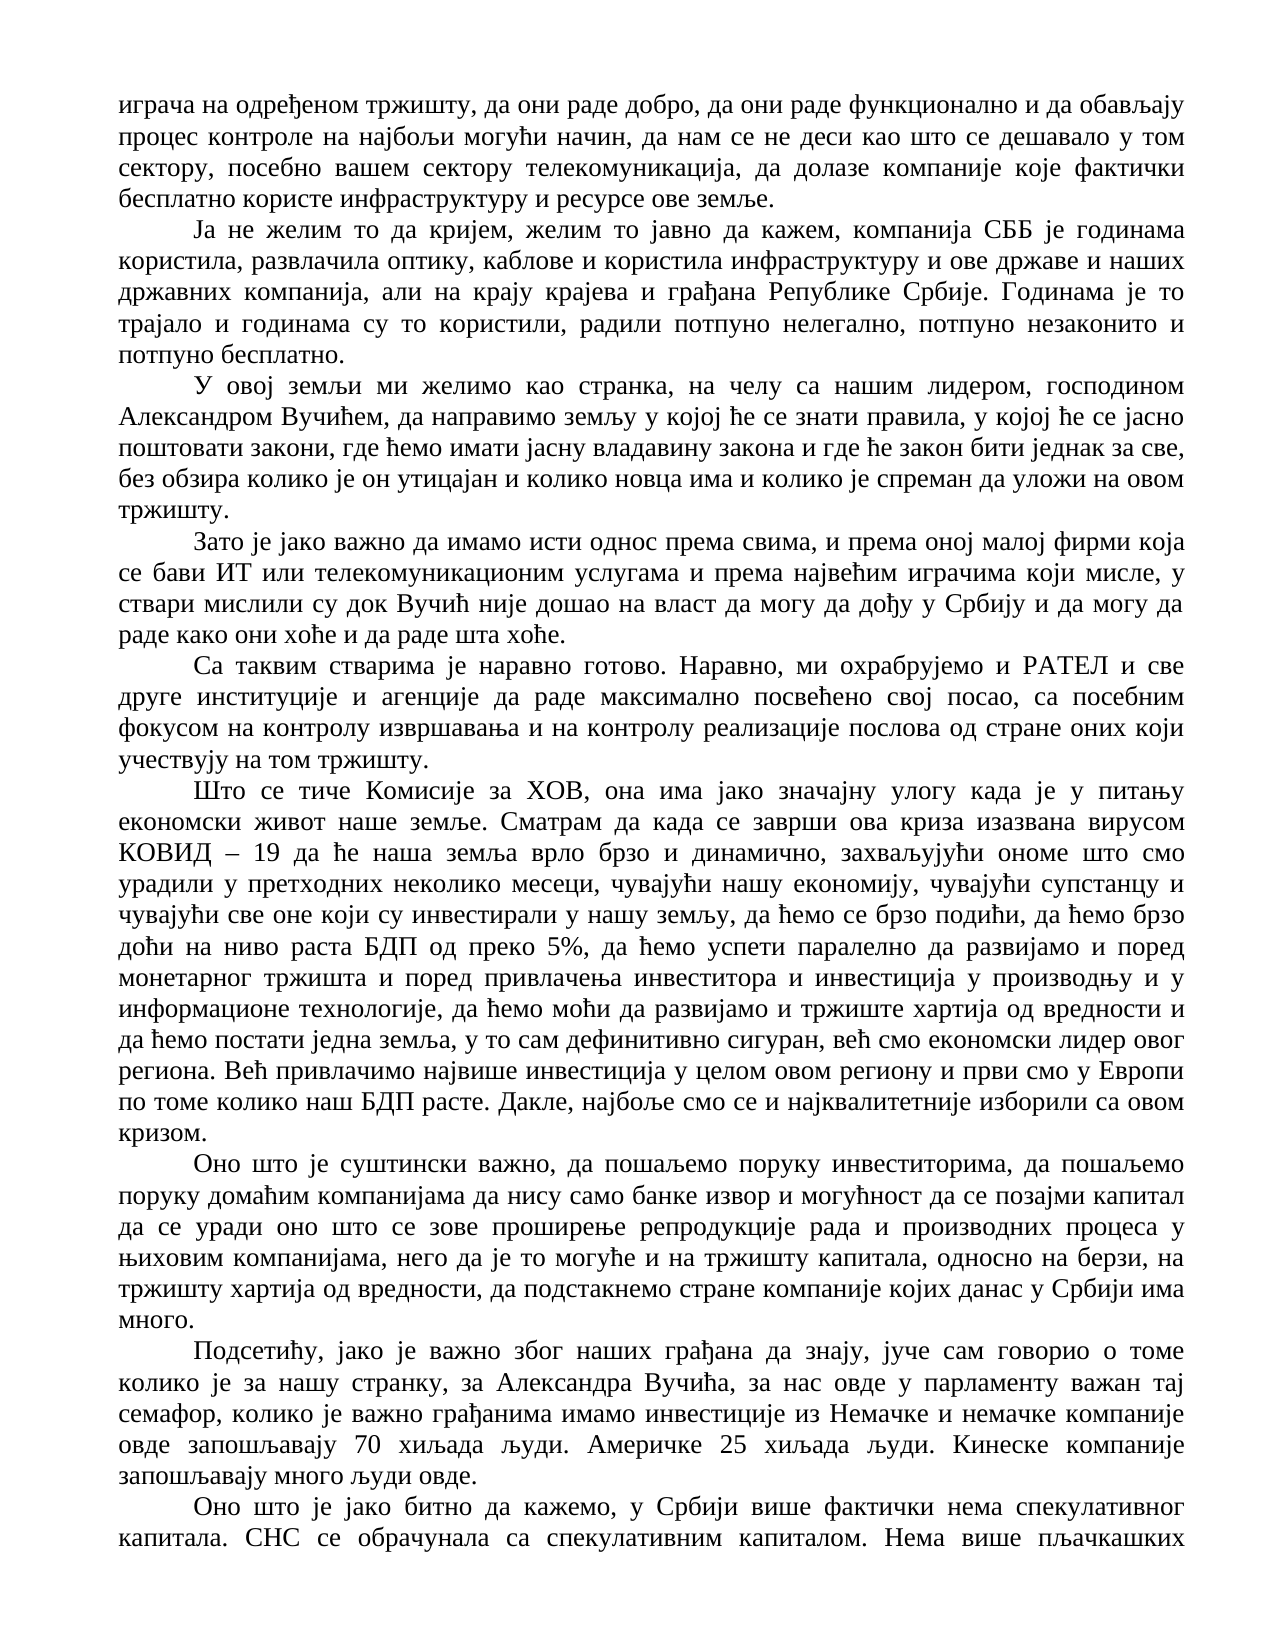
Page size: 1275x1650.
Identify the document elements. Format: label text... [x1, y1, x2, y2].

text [118, 1490, 1186, 1552]
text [118, 89, 1186, 213]
text Што се тиче Комисије за ХОВ, она има јако значајну улогу када је у питању економски живот наше земље. Сматрам да када се заврши ова криза изазвана вирусом КОВИД – 19 да ће наша земља врло брзо и динамично, захваљујући ономе што смо урадили у претходних неколико месеци, чувајући нашу економију, чувајући супстанцу и чувајући све оне који су инвестирали у нашу земљу, да ћемо се брзо подићи, да ћемо брзо доћи на ниво раста БДП од преко 5%, да ћемо успети паралелно да развијамо и поред монетарног тржишта и поред привлачења инвеститора и инвестиција у производњу и у информационе технологије, да ћемо моћи да развијамо и тржиште хартија од вредности и да ћемо постати једна земља, у то сам дефинитивно сигуран, већ смо економски лидер овог региона. Већ привлачимо највише инвестиција у целом овом региону и први смо у Европи по томе колико наш БДП расте. Дакле, најбоље смо се и најквалитетније изборили са овом кризом. [118, 774, 1186, 1148]
text Подсетићу, јако је важно због наших грађана да знају, јуче сам говорио о томе колико је за нашу странку, за Александра Вучића, за нас овде у парламенту важан тај семафор, колико је важно грађанима имамо инвестиције из Немачке и немачке компаније овде запошљавају 70 хиљада људи. Америчке 25 хиљада људи. Кинеске компаније запошљавају много људи овде. [118, 1334, 1186, 1490]
text Зато је јако важно да имамо исти однос према свима, и према оној малој фирми која се бави ИТ или телекомуникационим услугама и према највећим играчима који мисле, у ствари мислили су док Вучић није дошао на власт да могу да дођу у Србију и да могу да раде како они хоће и да раде шта хоће. [118, 525, 1186, 649]
text Са таквим стварима је наравно готово. Наравно, ми охрабрујемо и РАТЕЛ и све друге институције и агенције да раде максимално посвећено свој посао, са посебним фокусом на контролу извршавања и на контролу реализације послова од стране оних који учествују на том тржишту. [118, 649, 1186, 774]
text У овој земљи ми желимо као странка, на челу са нашим лидером, господином Александром Вучићем, да направимо земљу у којој ће се знати правила, у којој ће се јасно поштовати закони, где ћемо имати јасну владавину закона и где ће закон бити једнак за све, без обзира колико је он утицајан и колико новца има и колико је спреман да уложи на овом тржишту. [118, 369, 1186, 525]
text Ја не желим то да кријем, желим то јавно да кажем, компанија СББ је годинама користила, развлачила оптику, каблове и користила инфраструктуру и ове државе и наших државних компанија, али на крају крајева и грађана Републике Србије. Годинама је то трајало и годинама су то користили, радили потпуно нелегално, потпуно незаконито и потпуно бесплатно. [118, 213, 1186, 369]
text Оно што је суштински важно, да пошаљемо поруку инвеститорима, да пошаљемо поруку домаћим компанијама да нису само банке извор и могућност да се позајми капитал да се уради оно што се зове проширење репродукције рада и производних процеса у њиховим компанијама, него да је то могуће и на тржишту капитала, односно на берзи, на тржишту хартија од вредности, да подстакнемо стране компаније којих данас у Србији има много. [118, 1148, 1186, 1334]
